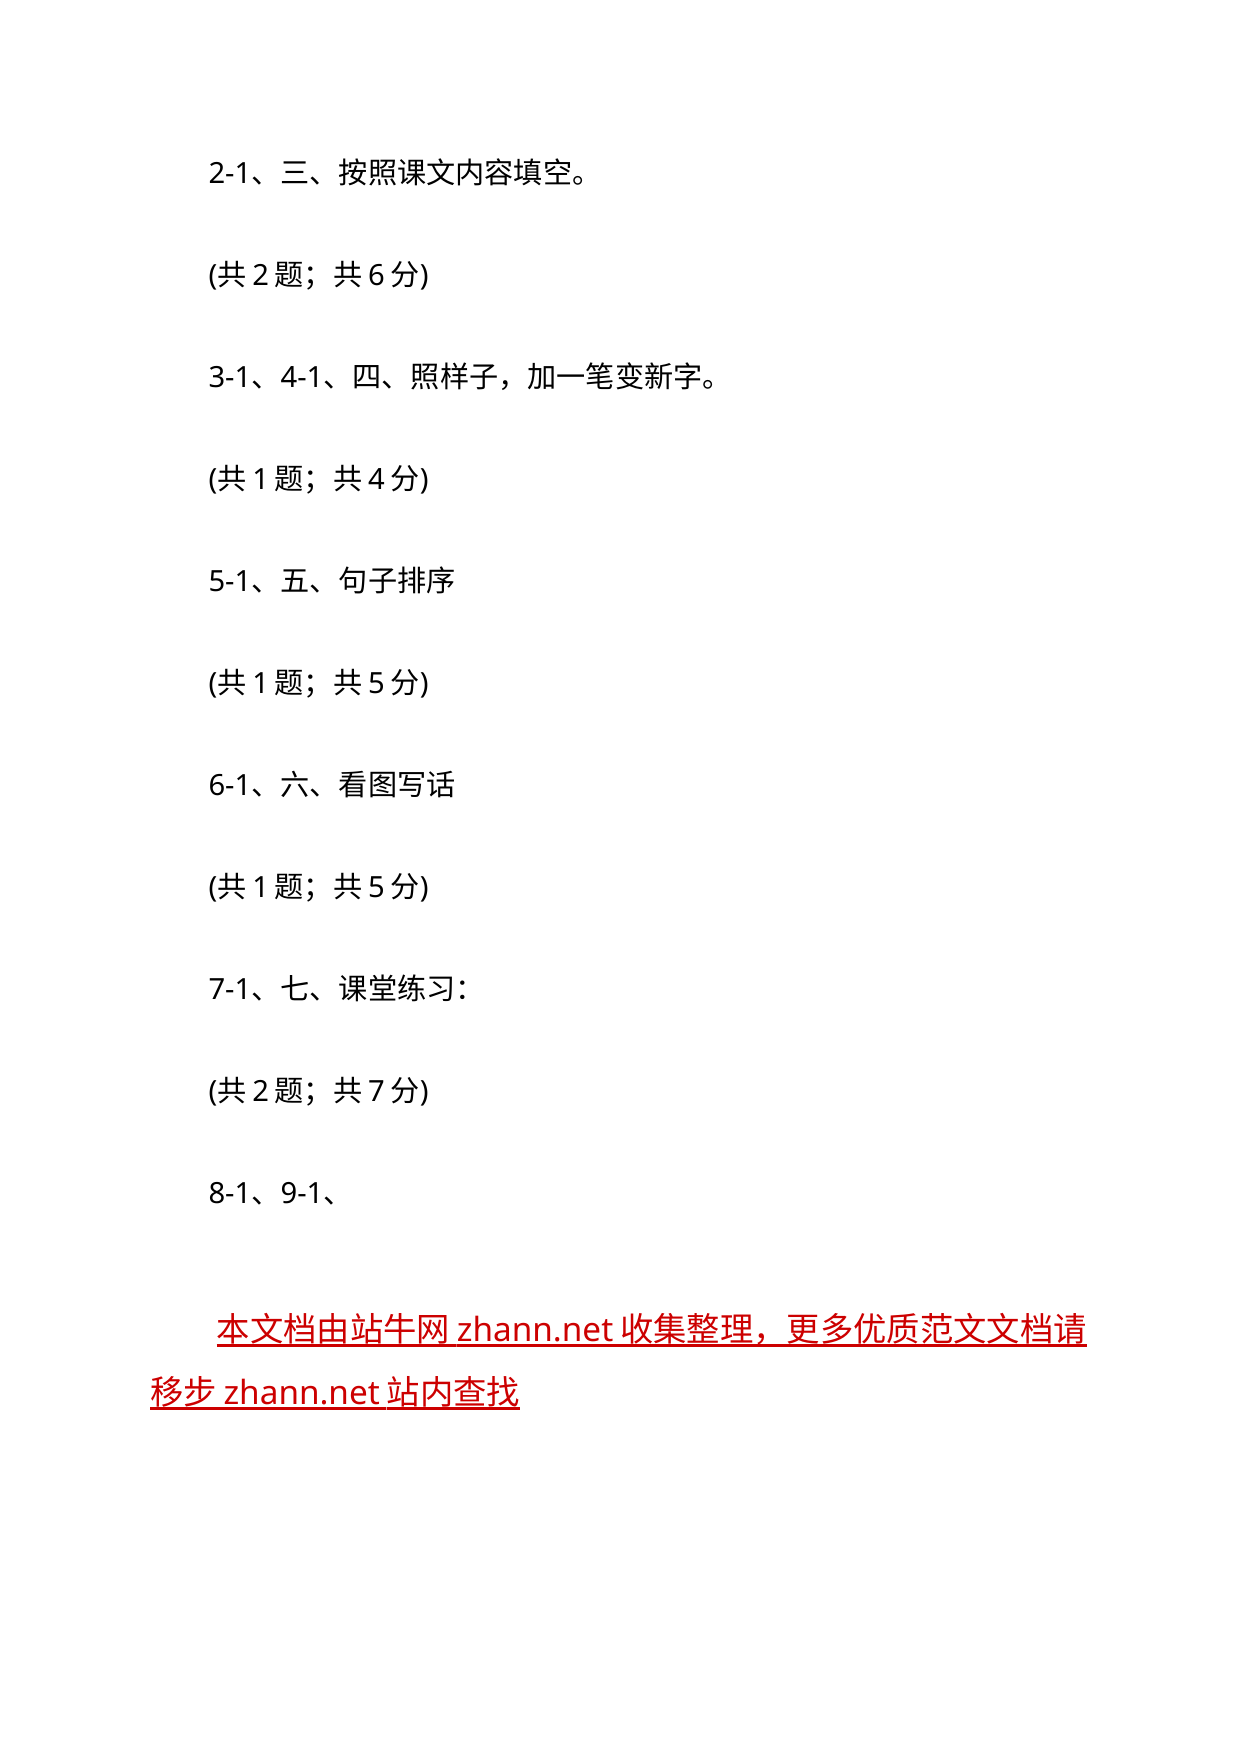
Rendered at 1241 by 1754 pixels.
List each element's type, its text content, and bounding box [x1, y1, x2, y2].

text (共1题；共4分) [150, 456, 1090, 498]
text 8-1、9-1、 [150, 1170, 1090, 1212]
text 7-1、七、课堂练习： [150, 966, 1090, 1008]
text (共1题；共5分) [150, 864, 1090, 906]
text 本文档由站牛网zhann.net收集整理，更多优质范文文档请移步zhann.net站内查找 [150, 1303, 1090, 1414]
text 5-1、五、句子排序 [150, 558, 1090, 600]
text 2-1、三、按照课文内容填空。 [150, 150, 1090, 192]
text (共2题；共7分) [150, 1068, 1090, 1110]
text (共2题；共6分) [150, 252, 1090, 294]
text 3-1、4-1、四、照样子，加一笔变新字。 [150, 354, 1090, 396]
text (共1题；共5分) [150, 660, 1090, 702]
text 6-1、六、看图写话 [150, 762, 1090, 804]
